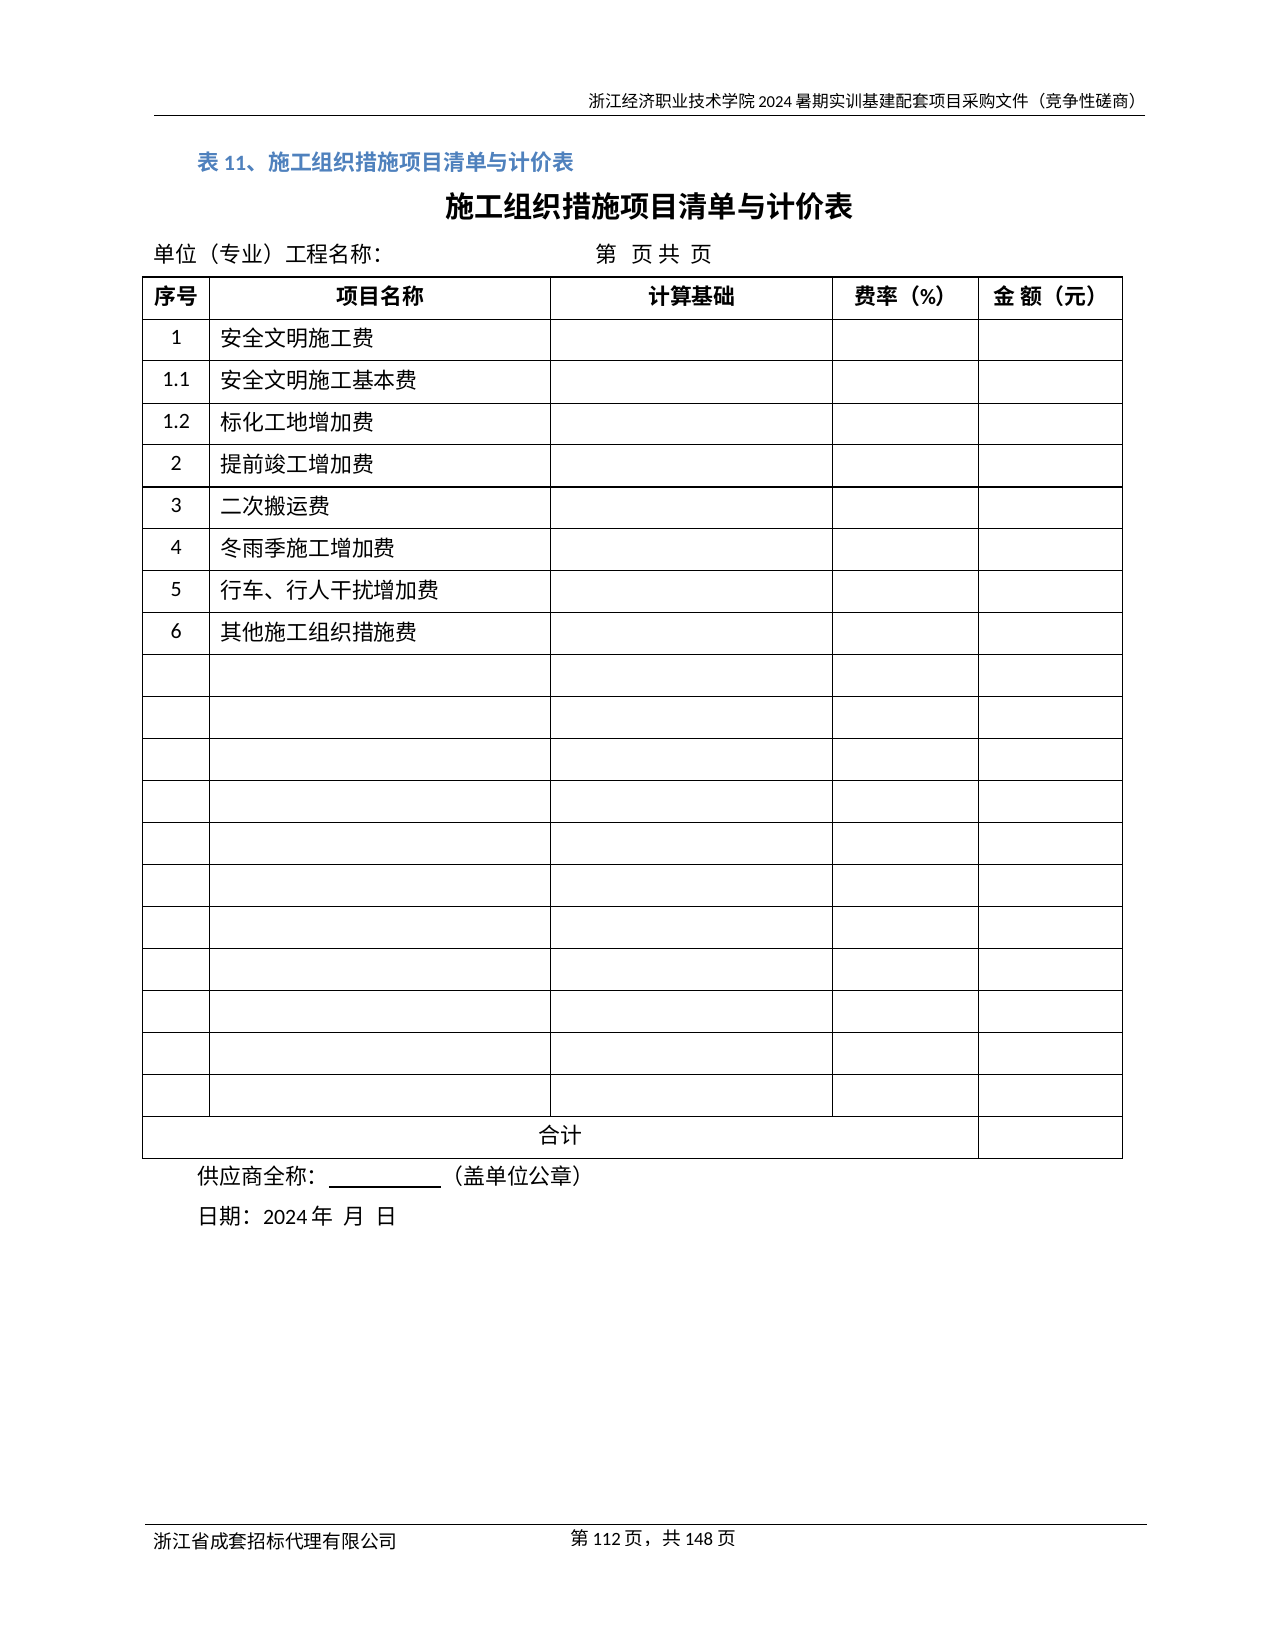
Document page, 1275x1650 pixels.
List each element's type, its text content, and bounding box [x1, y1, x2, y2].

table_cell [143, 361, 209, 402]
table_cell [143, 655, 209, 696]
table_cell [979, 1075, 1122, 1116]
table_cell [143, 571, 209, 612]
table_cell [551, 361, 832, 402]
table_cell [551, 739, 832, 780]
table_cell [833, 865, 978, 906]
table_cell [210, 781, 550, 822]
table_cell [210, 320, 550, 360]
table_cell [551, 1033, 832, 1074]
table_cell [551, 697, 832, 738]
text 施工组织措施项目清单与计价表 [153, 184, 1145, 226]
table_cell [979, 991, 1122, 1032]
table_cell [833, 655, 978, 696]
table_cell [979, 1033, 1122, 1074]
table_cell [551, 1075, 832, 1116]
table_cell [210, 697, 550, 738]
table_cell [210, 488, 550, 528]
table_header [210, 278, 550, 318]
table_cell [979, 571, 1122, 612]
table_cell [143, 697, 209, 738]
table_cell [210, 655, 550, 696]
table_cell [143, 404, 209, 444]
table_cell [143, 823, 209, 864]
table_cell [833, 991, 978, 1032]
text 单位（专业）工程名称： 第 页 共 页 [153, 237, 1145, 268]
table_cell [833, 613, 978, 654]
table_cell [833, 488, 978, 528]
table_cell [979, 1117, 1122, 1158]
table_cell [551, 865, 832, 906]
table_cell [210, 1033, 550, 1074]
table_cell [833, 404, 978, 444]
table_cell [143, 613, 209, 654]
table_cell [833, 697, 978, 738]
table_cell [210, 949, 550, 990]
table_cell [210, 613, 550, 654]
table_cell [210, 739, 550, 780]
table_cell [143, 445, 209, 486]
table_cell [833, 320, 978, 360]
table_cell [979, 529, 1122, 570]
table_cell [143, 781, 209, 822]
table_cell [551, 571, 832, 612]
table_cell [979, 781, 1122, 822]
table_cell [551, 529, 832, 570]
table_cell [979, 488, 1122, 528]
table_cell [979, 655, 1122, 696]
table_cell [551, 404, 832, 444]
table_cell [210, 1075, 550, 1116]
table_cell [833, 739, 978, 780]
text 供应商全称： （盖单位公章） [153, 1159, 1145, 1191]
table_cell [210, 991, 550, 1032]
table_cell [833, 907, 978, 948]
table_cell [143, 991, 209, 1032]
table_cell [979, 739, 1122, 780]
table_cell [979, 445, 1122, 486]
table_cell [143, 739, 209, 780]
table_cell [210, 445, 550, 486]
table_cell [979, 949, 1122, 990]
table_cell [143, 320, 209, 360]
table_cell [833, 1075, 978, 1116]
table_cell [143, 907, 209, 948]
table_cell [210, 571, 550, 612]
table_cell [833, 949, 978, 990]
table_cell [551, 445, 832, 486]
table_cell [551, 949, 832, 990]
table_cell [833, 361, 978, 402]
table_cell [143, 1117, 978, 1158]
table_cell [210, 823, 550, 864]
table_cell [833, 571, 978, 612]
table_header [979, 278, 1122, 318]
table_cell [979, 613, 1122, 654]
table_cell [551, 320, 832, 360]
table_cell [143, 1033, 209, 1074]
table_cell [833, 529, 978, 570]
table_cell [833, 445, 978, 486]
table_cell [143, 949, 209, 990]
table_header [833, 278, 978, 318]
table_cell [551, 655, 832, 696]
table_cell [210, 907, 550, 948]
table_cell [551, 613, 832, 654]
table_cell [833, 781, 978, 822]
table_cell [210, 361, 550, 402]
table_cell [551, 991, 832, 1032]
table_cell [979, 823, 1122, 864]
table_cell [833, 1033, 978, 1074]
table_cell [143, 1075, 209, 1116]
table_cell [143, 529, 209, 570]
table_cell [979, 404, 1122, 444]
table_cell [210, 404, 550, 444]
text 日期：2024年 月 日 [153, 1199, 1145, 1230]
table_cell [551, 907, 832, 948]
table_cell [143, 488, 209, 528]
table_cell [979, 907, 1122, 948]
subtitle 表11、施工组织措施项目清单与计价表 [145, 142, 1153, 176]
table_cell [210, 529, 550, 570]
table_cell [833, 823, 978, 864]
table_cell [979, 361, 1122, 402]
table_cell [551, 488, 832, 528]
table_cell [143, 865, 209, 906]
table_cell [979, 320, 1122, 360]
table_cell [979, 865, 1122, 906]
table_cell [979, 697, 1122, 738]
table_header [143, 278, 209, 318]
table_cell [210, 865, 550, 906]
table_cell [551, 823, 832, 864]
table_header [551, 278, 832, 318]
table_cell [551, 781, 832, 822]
